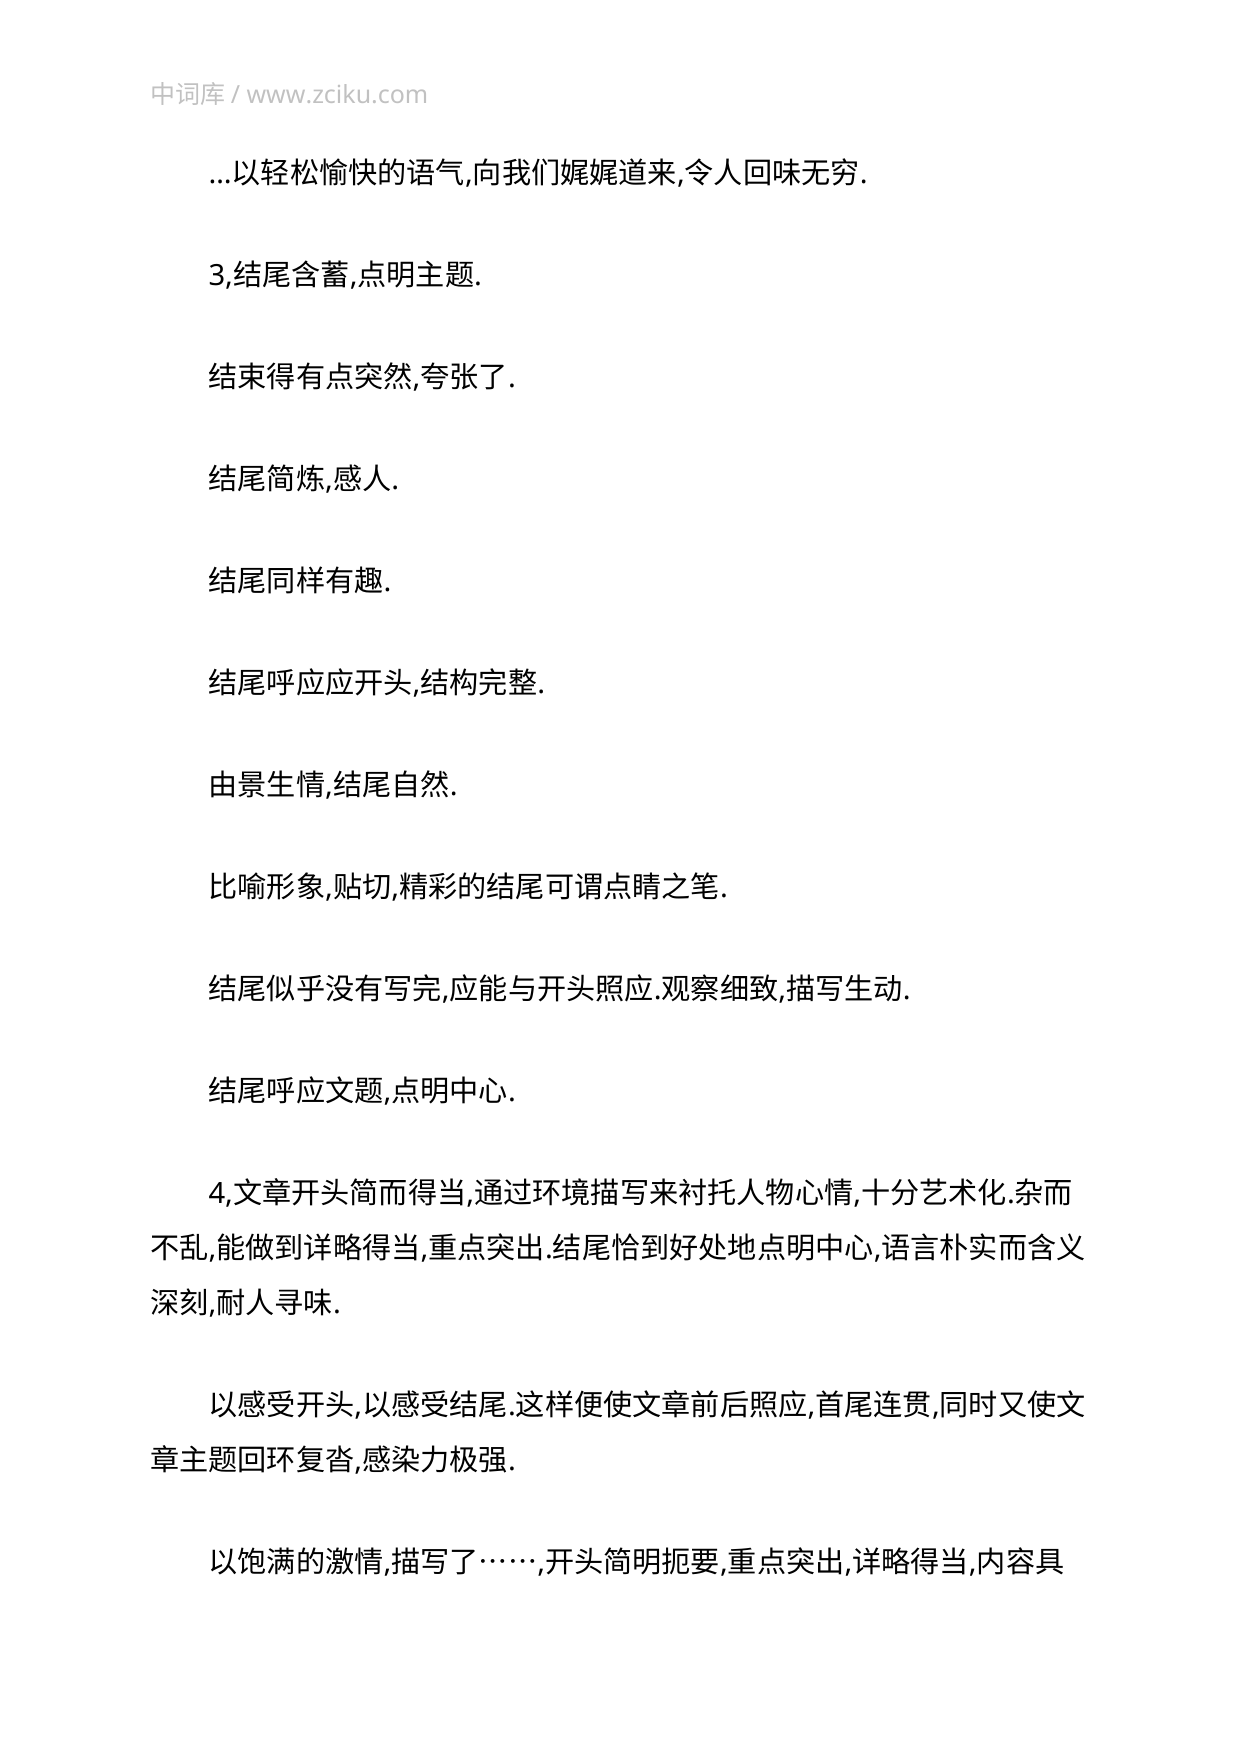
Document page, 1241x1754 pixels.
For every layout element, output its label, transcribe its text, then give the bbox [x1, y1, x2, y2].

text 比喻形象,贴切,精彩的结尾可谓点睛之笔. [150, 864, 1090, 906]
text …以轻松愉快的语气,向我们娓娓道来,令人回味无穷. [150, 150, 1090, 192]
text 结束得有点突然,夸张了. [150, 354, 1090, 396]
text 3,结尾含蓄,点明主题. [150, 252, 1090, 294]
text 结尾简炼,感人. [150, 456, 1090, 498]
text 结尾似乎没有写完,应能与开头照应.观察细致,描写生动. [150, 966, 1090, 1008]
text 结尾同样有趣. [150, 558, 1090, 600]
text 结尾呼应应开头,结构完整. [150, 660, 1090, 702]
text 结尾呼应文题,点明中心. [150, 1068, 1090, 1110]
text 4,文章开头简而得当,通过环境描写来衬托人物心情,十分艺术化.杂而不乱,能做到详略得当,重点突出.结尾恰到好处地点明中心,语言朴实而含义深刻,耐人寻味. [150, 1170, 1090, 1322]
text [150, 1539, 1090, 1581]
text 以感受开头,以感受结尾.这样便使文章前后照应,首尾连贯,同时又使文章主题回环复沓,感染力极强. [150, 1382, 1090, 1479]
text 由景生情,结尾自然. [150, 762, 1090, 804]
